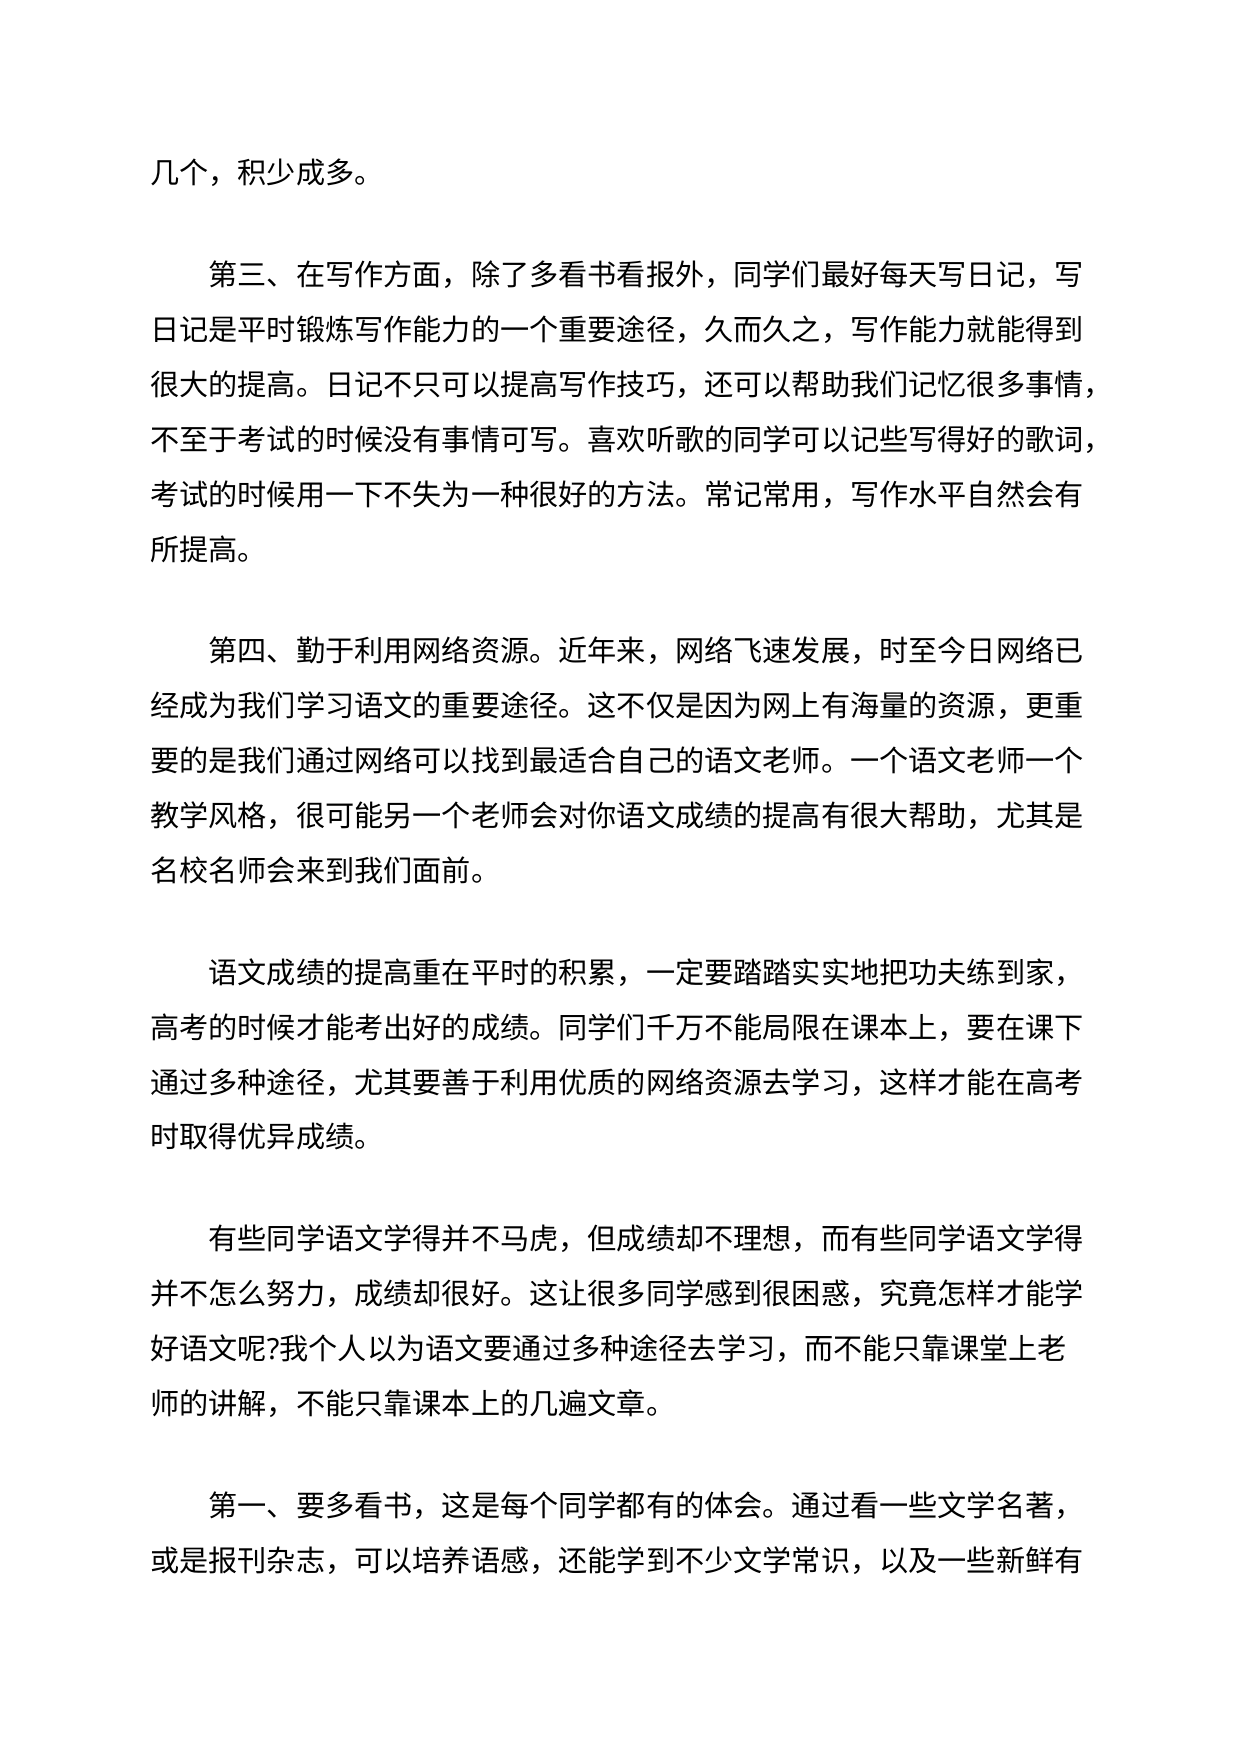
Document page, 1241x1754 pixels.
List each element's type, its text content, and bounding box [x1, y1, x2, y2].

text 语文成绩的提高重在平时的积累，一定要踏踏实实地把功夫练到家，高考的时候才能考出好的成绩。同学们千万不能局限在课本上，要在课下通过多种途径，尤其要善于利用优质的网络资源去学习，这样才能在高考时取得优异成绩。 [150, 949, 1090, 1156]
text 第四、勤于利用网络资源。近年来，网络飞速发展，时至今日网络已经成为我们学习语文的重要途径。这不仅是因为网上有海量的资源，更重要的是我们通过网络可以找到最适合自己的语文老师。一个语文老师一个教学风格，很可能另一个老师会对你语文成绩的提高有很大帮助，尤其是名校名师会来到我们面前。 [150, 628, 1090, 890]
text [150, 1482, 1090, 1579]
text 有些同学语文学得并不马虎，但成绩却不理想，而有些同学语文学得并不怎么努力，成绩却很好。这让很多同学感到很困惑，究竟怎样才能学好语文呢?我个人以为语文要通过多种途径去学习，而不能只靠课堂上老师的讲解，不能只靠课本上的几遍文章。 [150, 1216, 1090, 1423]
text 第三、在写作方面，除了多看书看报外，同学们最好每天写日记，写日记是平时锻炼写作能力的一个重要途径，久而久之，写作能力就能得到很大的提高。日记不只可以提高写作技巧，还可以帮助我们记忆很多事情，不至于考试的时候没有事情可写。喜欢听歌的同学可以记些写得好的歌词，考试的时候用一下不失为一种很好的方法。常记常用，写作水平自然会有所提高。 [150, 252, 1090, 568]
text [150, 150, 1090, 192]
